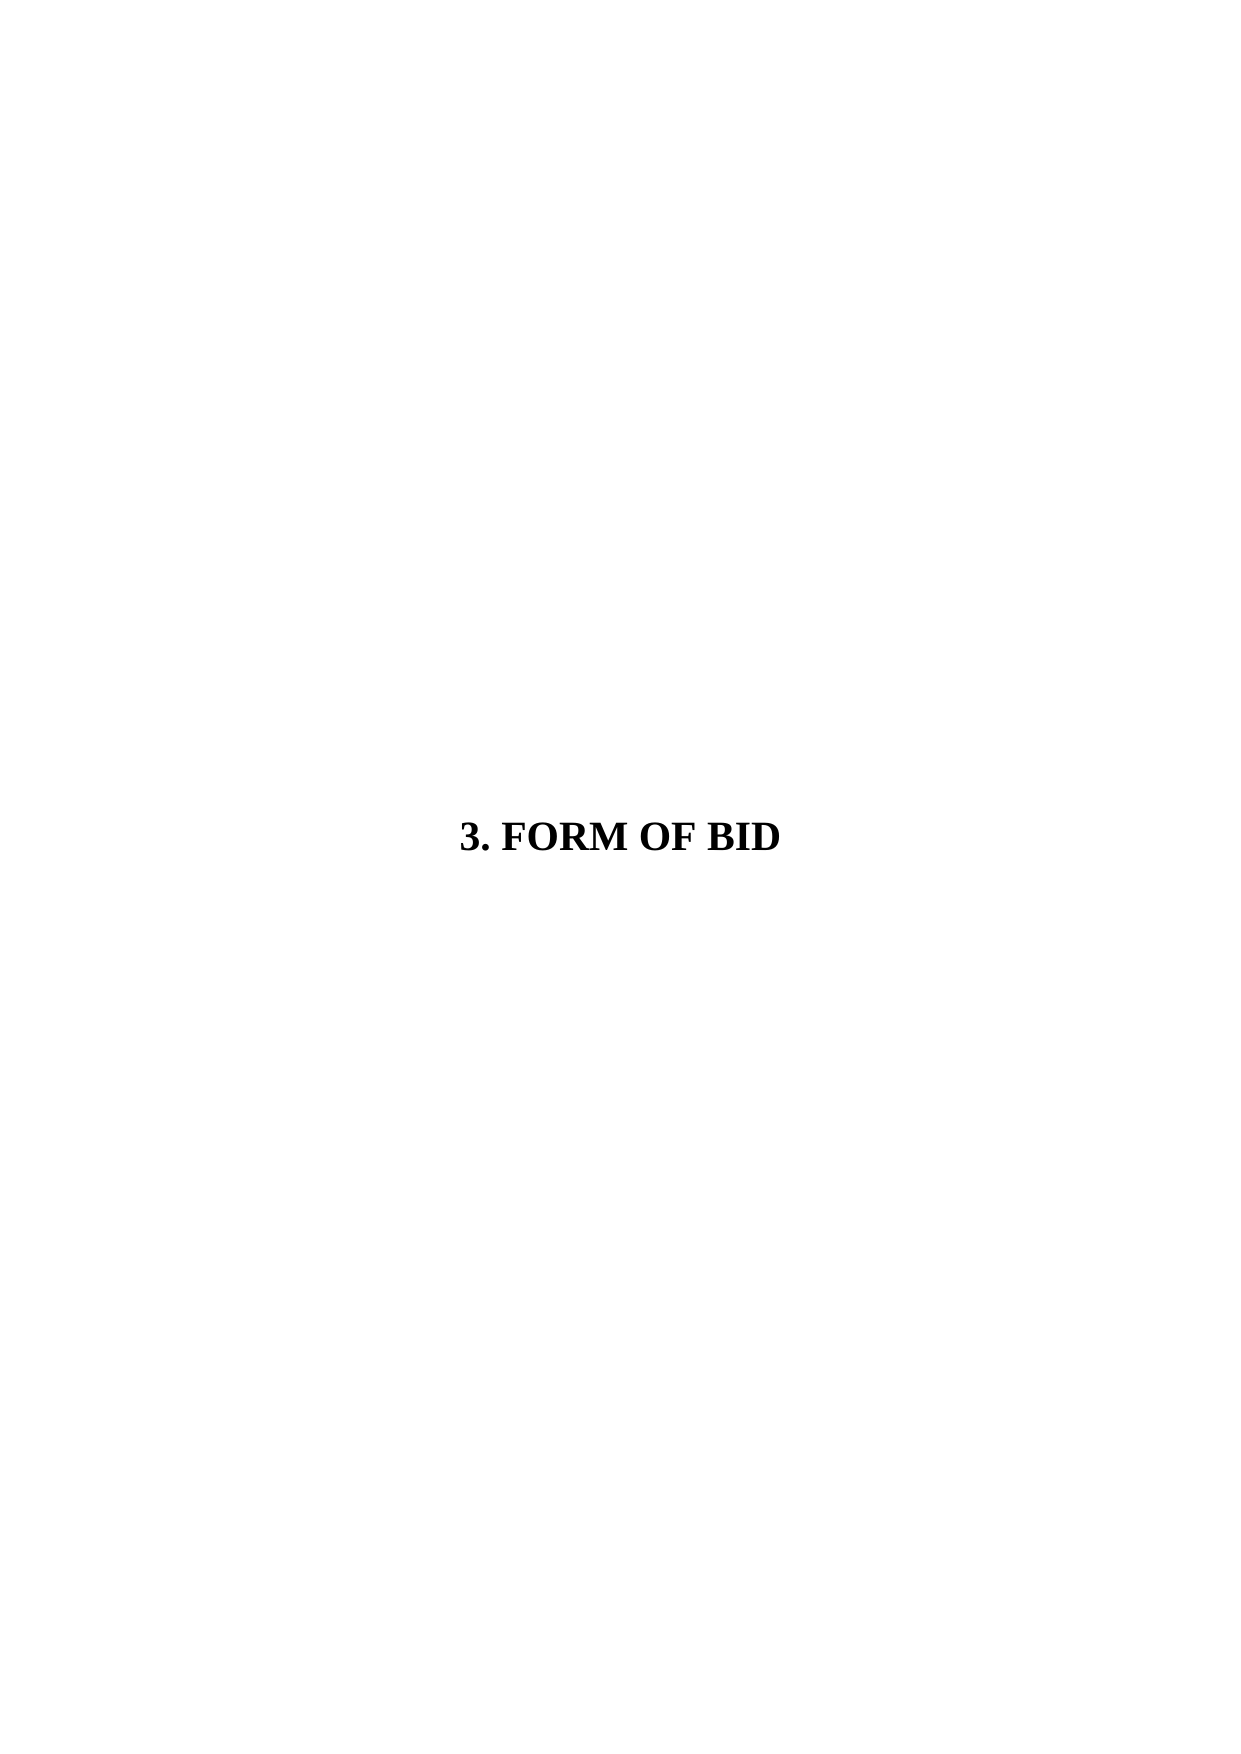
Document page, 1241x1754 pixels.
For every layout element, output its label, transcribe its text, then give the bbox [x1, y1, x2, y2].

text 3. FORM OF BID [150, 811, 1090, 859]
